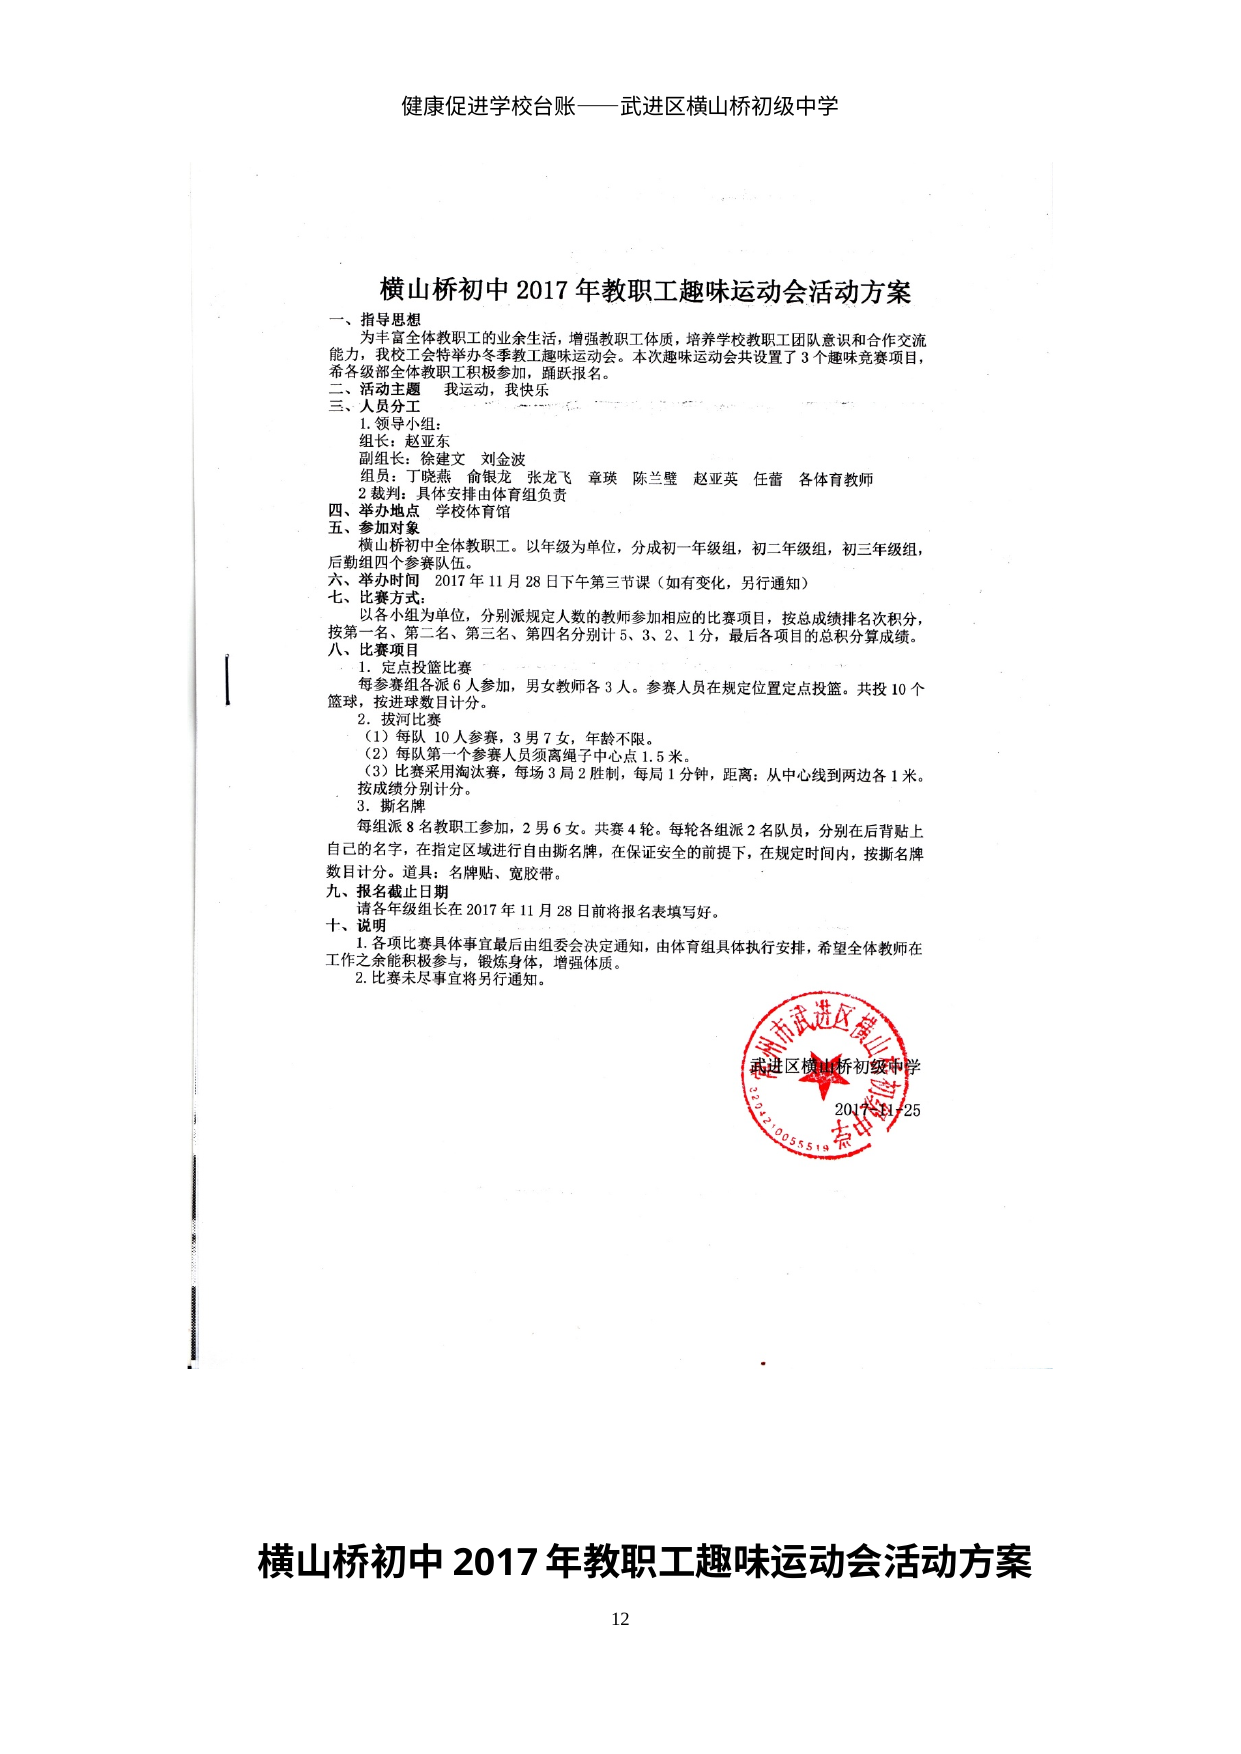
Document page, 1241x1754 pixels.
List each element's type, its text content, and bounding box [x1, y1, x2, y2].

picture [187, 162, 1053, 1369]
text 横山桥初中2017年教职工趣味运动会活动方案 [187, 1527, 1053, 1592]
